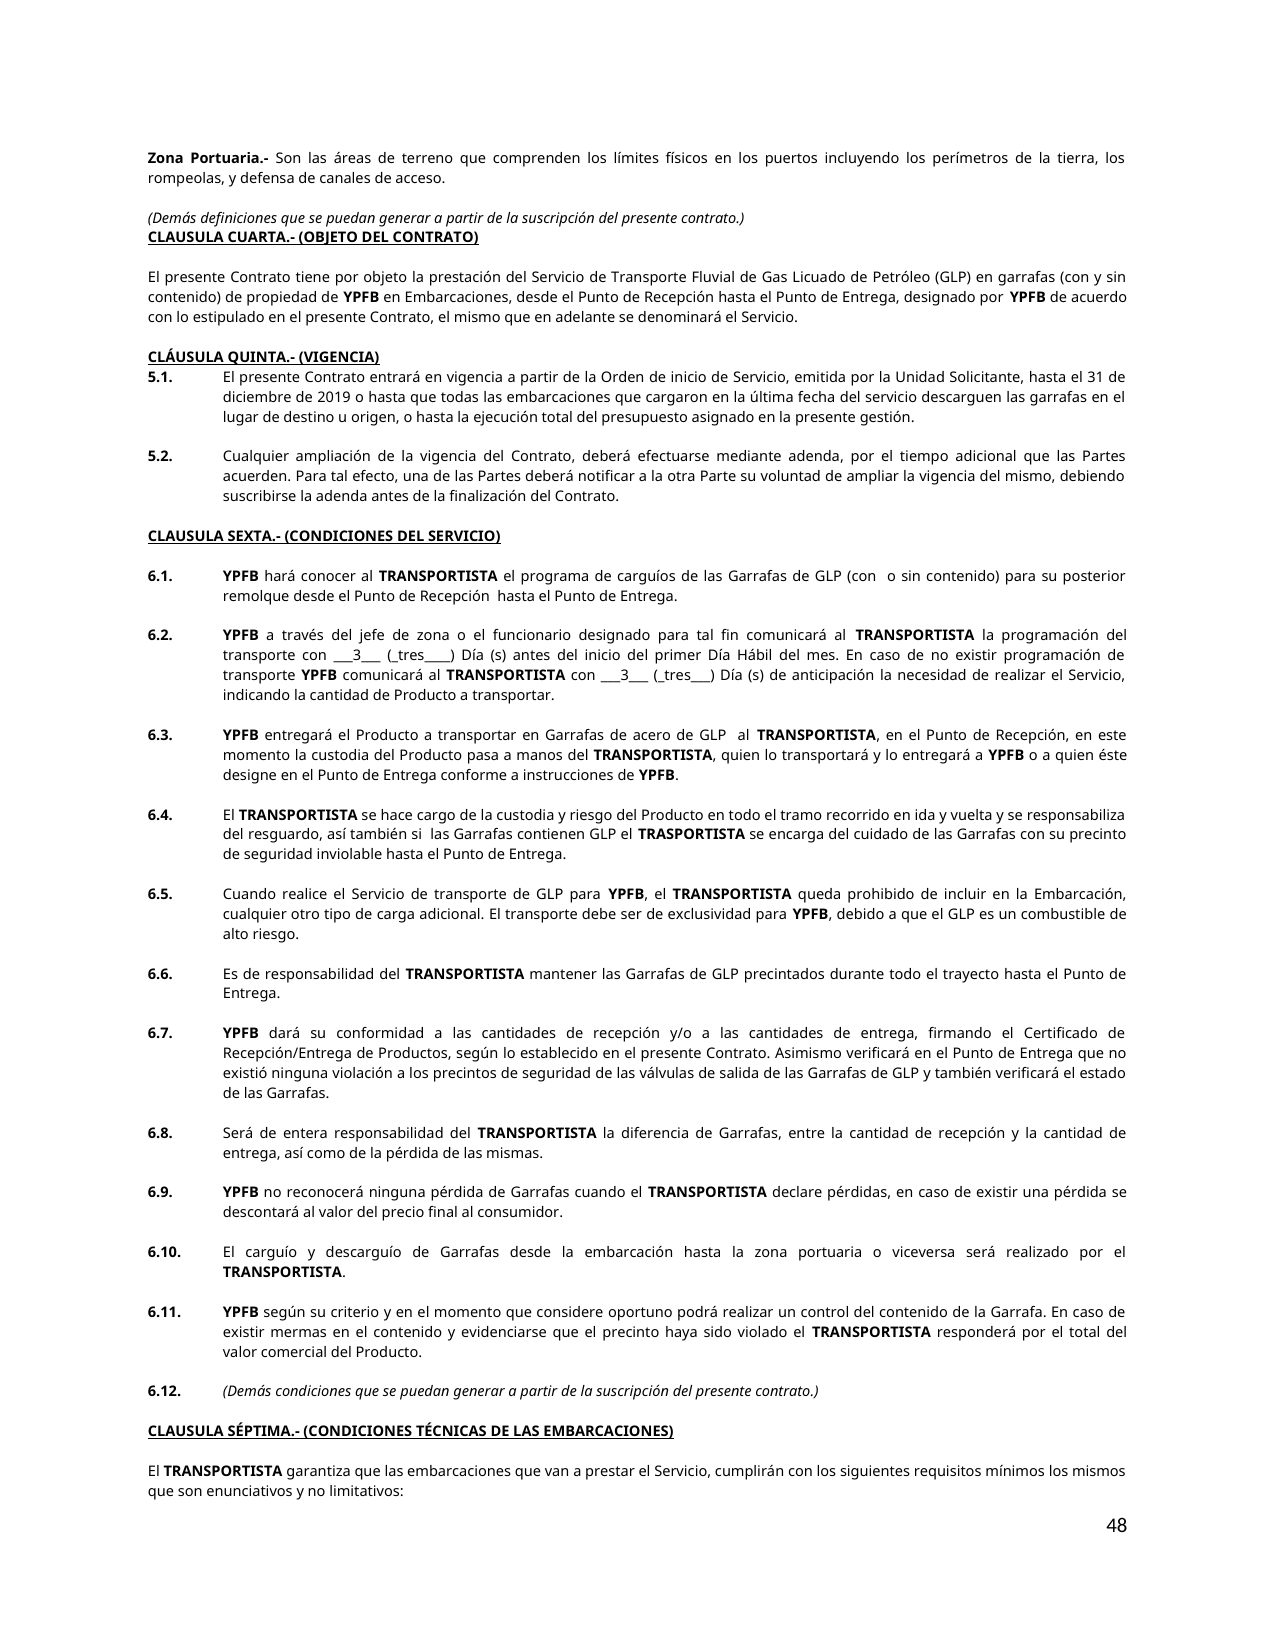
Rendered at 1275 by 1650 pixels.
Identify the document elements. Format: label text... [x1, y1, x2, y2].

list Es de responsabilidad del TRANSPORTISTA mantener las Garrafas de GLP precintados durante todo el trayecto hasta el Punto de Entrega. [148, 963, 1127, 1003]
text Zona Portuaria.- Son las áreas de terreno que comprenden los límites físicos en los puertos incluyendo los perímetros de la tierra, los rompeolas, y defensa de canales de acceso. [148, 148, 1127, 187]
text El presente Contrato tiene por objeto la prestación del Servicio de Transporte Fluvial de Gas Licuado de Petróleo (GLP) en garrafas (con y sin contenido) de propiedad de YPFB en Embarcaciones, desde el Punto de Recepción hasta el Punto de Entrega, designado por YPFB de acuerdo con lo estipulado en el presente Contrato, el mismo que en adelante se denominará el Servicio. [148, 267, 1127, 327]
list Cualquier ampliación de la vigencia del Contrato, deberá efectuarse mediante adenda, por el tiempo adicional que las Partes acuerden. Para tal efecto, una de las Partes deberá notificar a la otra Parte su voluntad de ampliar la vigencia del mismo, debiendo suscribirse la adenda antes de la finalización del Contrato. [148, 446, 1127, 506]
text CLÁUSULA QUINTA.- (VIGENCIA) [148, 347, 1127, 367]
list YPFB no reconocerá ninguna pérdida de Garrafas cuando el TRANSPORTISTA declare pérdidas, en caso de existir una pérdida se descontará al valor del precio final al consumidor. [148, 1182, 1127, 1222]
list El TRANSPORTISTA se hace cargo de la custodia y riesgo del Producto en todo el tramo recorrido en ida y vuelta y se responsabiliza del resguardo, así también si las Garrafas contienen GLP el TRASPORTISTA se encarga del cuidado de las Garrafas con su precinto de seguridad inviolable hasta el Punto de Entrega. [148, 804, 1127, 864]
list YPFB hará conocer al TRANSPORTISTA el programa de carguíos de las Garrafas de GLP (con o sin contenido) para su posterior remolque desde el Punto de Recepción hasta el Punto de Entrega. [148, 566, 1127, 605]
list El carguío y descarguío de Garrafas desde la embarcación hasta la zona portuaria o viceversa será realizado por el TRANSPORTISTA. [148, 1242, 1127, 1282]
list YPFB dará su conformidad a las cantidades de recepción y/o a las cantidades de entrega, firmando el Certificado de Recepción/Entrega de Productos, según lo establecido en el presente Contrato. Asimismo verificará en el Punto de Entrega que no existió ninguna violación a los precintos de seguridad de las válvulas de salida de las Garrafas de GLP y también verificará el estado de las Garrafas. [148, 1023, 1127, 1103]
list Cuando realice el Servicio de transporte de GLP para YPFB, el TRANSPORTISTA queda prohibido de incluir en la Embarcación, cualquier otro tipo de carga adicional. El transporte debe ser de exclusividad para YPFB, debido a que el GLP es un combustible de alto riesgo. [148, 884, 1127, 943]
text (Demás definiciones que se puedan generar a partir de la suscripción del presente contrato.) [148, 207, 1127, 227]
text El TRANSPORTISTA garantiza que las embarcaciones que van a prestar el Servicio, cumplirán con los siguientes requisitos mínimos los mismos que son enunciativos y no limitativos: [148, 1461, 1127, 1501]
list Será de entera responsabilidad del TRANSPORTISTA la diferencia de Garrafas, entre la cantidad de recepción y la cantidad de entrega, así como de la pérdida de las mismas. [148, 1123, 1127, 1162]
text CLAUSULA SÉPTIMA.- (CONDICIONES TÉCNICAS DE LAS EMBARCACIONES) [148, 1421, 1127, 1441]
list YPFB según su criterio y en el momento que considere oportuno podrá realizar un control del contenido de la Garrafa. En caso de existir mermas en el contenido y evidenciarse que el precinto haya sido violado el TRANSPORTISTA responderá por el total del valor comercial del Producto. [148, 1302, 1127, 1361]
list El presente Contrato entrará en vigencia a partir de la Orden de inicio de Servicio, emitida por la Unidad Solicitante, hasta el 31 de diciembre de 2019 o hasta que todas las embarcaciones que cargaron en la última fecha del servicio descarguen las garrafas en el lugar de destino u origen, o hasta la ejecución total del presupuesto asignado en la presente gestión. [148, 367, 1127, 426]
text CLAUSULA CUARTA.- (OBJETO DEL CONTRATO) [148, 227, 1127, 247]
text CLAUSULA SEXTA.- (CONDICIONES DEL SERVICIO) [148, 526, 1127, 546]
list YPFB a través del jefe de zona o el funcionario designado para tal fin comunicará al TRANSPORTISTA la programación del transporte con ___3___ (_tres____) Día (s) antes del inicio del primer Día Hábil del mes. En caso de no existir programación de transporte YPFB comunicará al TRANSPORTISTA con ___3___ (_tres___) Día (s) de anticipación la necesidad de realizar el Servicio, indicando la cantidad de Producto a transportar. [148, 625, 1127, 705]
list (Demás condiciones que se puedan generar a partir de la suscripción del presente contrato.) [148, 1381, 1127, 1401]
list YPFB entregará el Producto a transportar en Garrafas de acero de GLP al TRANSPORTISTA, en el Punto de Recepción, en este momento la custodia del Producto pasa a manos del TRANSPORTISTA, quien lo transportará y lo entregará a YPFB o a quien éste designe en el Punto de Entrega conforme a instrucciones de YPFB. [148, 725, 1127, 784]
